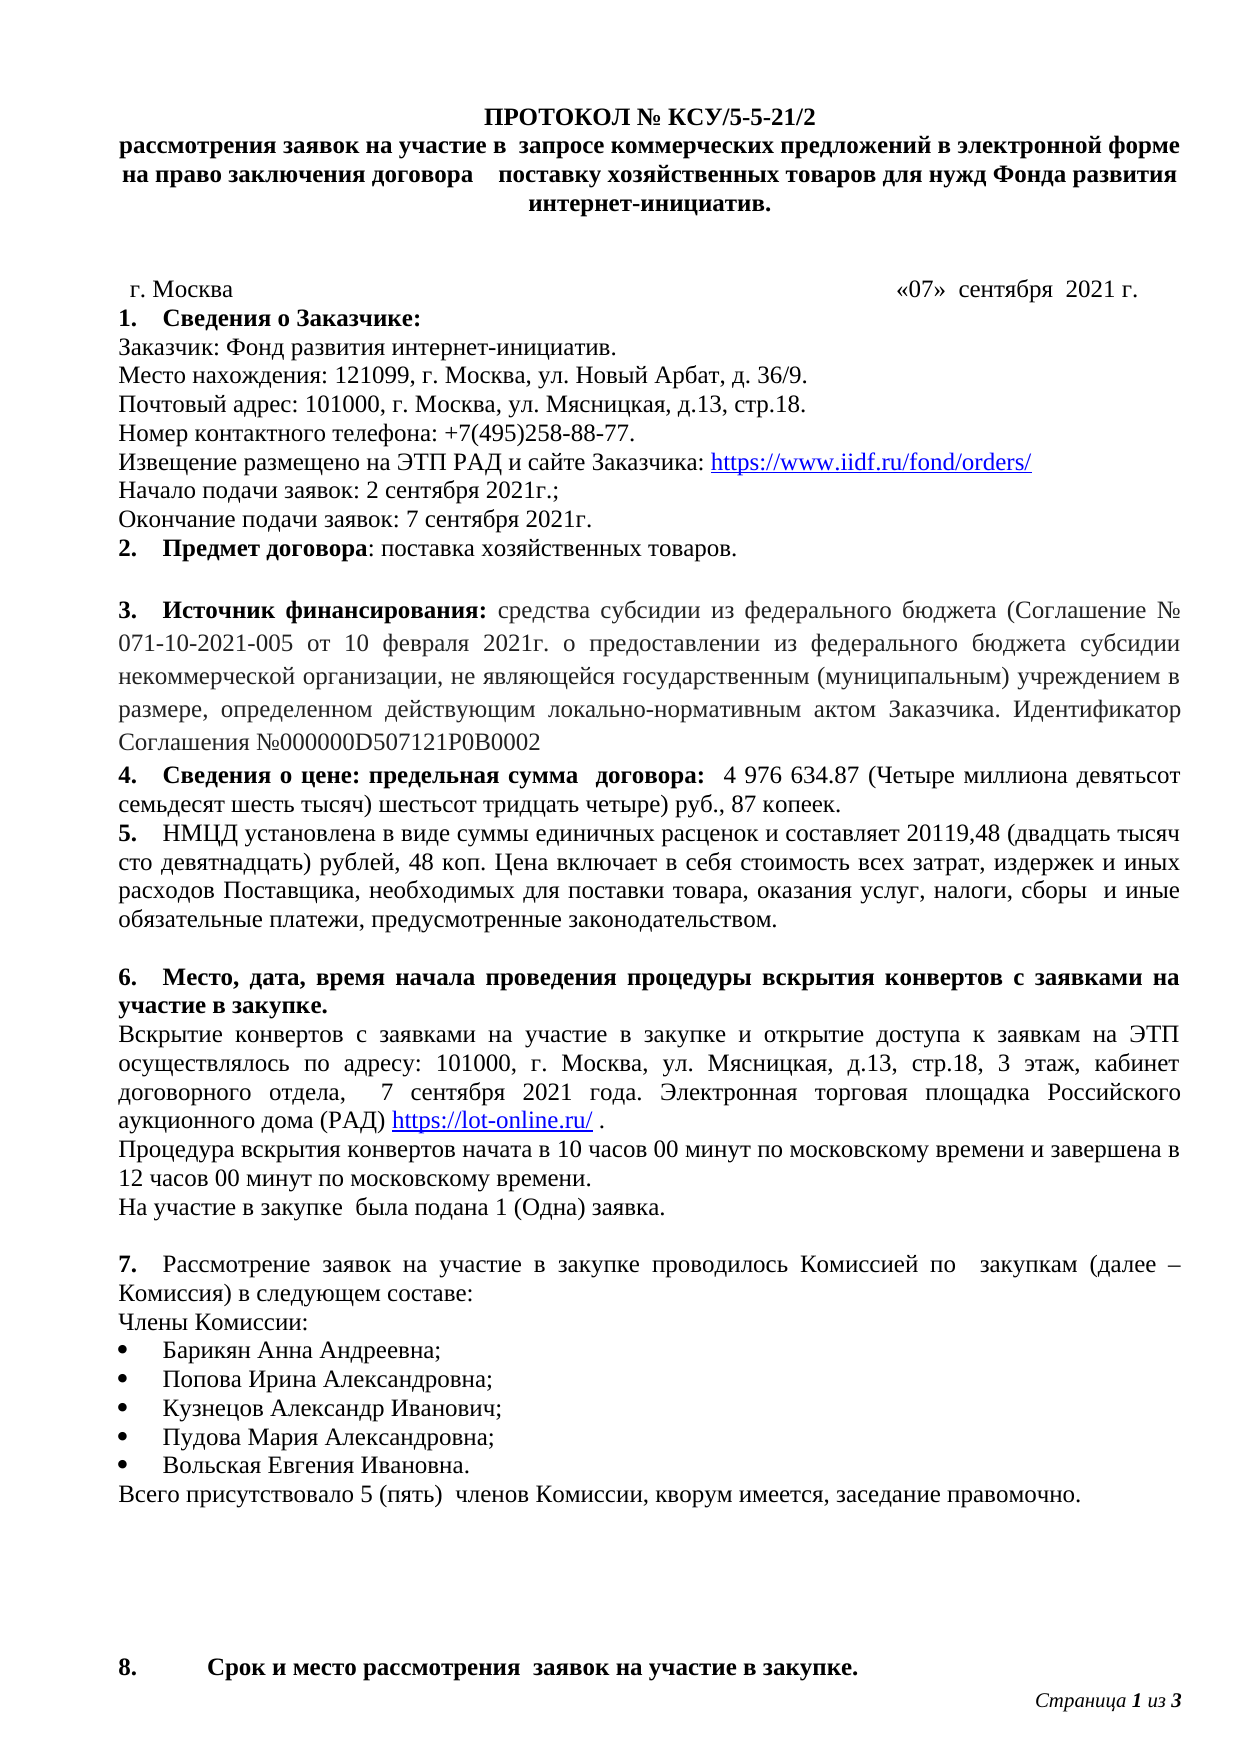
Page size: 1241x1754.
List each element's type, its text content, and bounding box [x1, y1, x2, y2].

text На участие в закупке была подана 1 (Одна) заявка. [118, 1192, 1181, 1220]
list Кузнецов Александр Иванович; [118, 1393, 1181, 1422]
text Окончание подачи заявок: 7 сентября 2021г. [118, 504, 1181, 533]
table_header «07» сентября 2021 г. [643, 274, 1149, 303]
text Процедура вскрытия конвертов начата в 10 часов 00 минут по московскому времени и завершена в 12 часов 00 минут по московскому времени. [118, 1134, 1181, 1192]
text Номер контактного телефона: +7(495)258-88-77. [118, 418, 1181, 447]
text Всего присутствовало 5 (пять) членов Комиссии, кворум имеется, заседание правомочно. [118, 1479, 1181, 1508]
list Источник финансирования: средства субсидии из федерального бюджета (Соглашение № 071-10-2021-005 от 10 февраля 2021г. о предоставлении из федерального бюджета субсидии некоммерческой организации, не являющейся государственным (муниципальным) учреждением в размере, определенном действующим локально-нормативным актом Заказчика. Идентификатор Соглашения №000000D507121P0B0002 [118, 690, 1181, 756]
text Начало подачи заявок: 2 сентября 2021г.; [118, 476, 1181, 504]
text ПРОТОКОЛ № КCУ/5-5-21/2 [118, 102, 1181, 131]
text Место нахождения: 121099, г. Москва, ул. Новый Арбат, д. 36/9. [118, 361, 1181, 389]
list Предмет договора: поставка хозяйственных товаров. [118, 533, 1181, 562]
list Рассмотрение заявок на участие в закупке проводилось Комиссией по закупкам (далее – Комиссия) в следующем составе: [118, 1249, 1181, 1307]
list Вольская Евгения Ивановна. [118, 1450, 1181, 1479]
list Сведения о цене: предельная сумма договора: 4 976 634.87 (Четыре миллиона девятьсот семьдесят шесть тысяч) шестьсот тридцать четыре) руб., 87 копеек. [118, 760, 1181, 818]
list Срок и место рассмотрения заявок на участие в закупке. [118, 1652, 1181, 1680]
list Место, дата, время начала проведения процедуры вскрытия конвертов с заявками на участие в закупке. [118, 962, 1181, 1019]
list Барикян Анна Андреевна; [118, 1335, 1181, 1364]
list Сведения о Заказчике: [118, 303, 1181, 332]
list Источник финансирования: средства субсидии из федерального бюджета (Соглашение № 071-10-2021-005 от 10 февраля 2021г. о предоставлении из федерального бюджета субсидии некоммерческой организации, не являющейся государственным (муниципальным) учреждением в размере, определенном действующим локально-нормативным актом Заказчика. Идентификатор Соглашения №000000D507121P0B0002 [118, 595, 1181, 628]
text Почтовый адрес: 101000, г. Москва, ул. Мясницкая, д.13, стр.18. [118, 389, 1181, 418]
list НМЦД установлена в виде суммы единичных расценок и составляет 20119,48 (двадцать тысяч сто девятнадцать) рублей, 48 коп. Цена включает в себя стоимость всех затрат, издержек и иных расходов Поставщика, необходимых для поставки товара, оказания услуг, налоги, сборы и иные обязательные платежи, предусмотренные законодательством. [118, 818, 1181, 933]
text Извещение размещено на ЭТП РАД и сайте Заказчика: https://www.iidf.ru/fond/orders/ [118, 447, 1181, 476]
text Члены Комиссии: [118, 1307, 1181, 1335]
list Попова Ирина Александровна; [118, 1364, 1181, 1393]
table_header г. Москва [118, 274, 643, 303]
text рассмотрения заявок на участие в запросе коммерческих предложений в электронной форме на право заключения договора поставку хозяйственных товаров для нужд Фонда развития интернет-инициатив. [118, 131, 1181, 217]
text Вскрытие конвертов с заявками на участие в закупке и открытие доступа к заявкам на ЭТП осуществлялось по адресу: 101000, г. Москва, ул. Мясницкая, д.13, стр.18, 3 этаж, кабинет договорного отдела, 7 сентября 2021 года. Электронная торговая площадка Российского аукционного дома (РАД) https://lot-online.ru/ . [118, 1019, 1181, 1134]
list Пудова Мария Александровна; [118, 1422, 1181, 1450]
text Заказчик: Фонд развития интернет-инициатив. [118, 332, 1181, 361]
